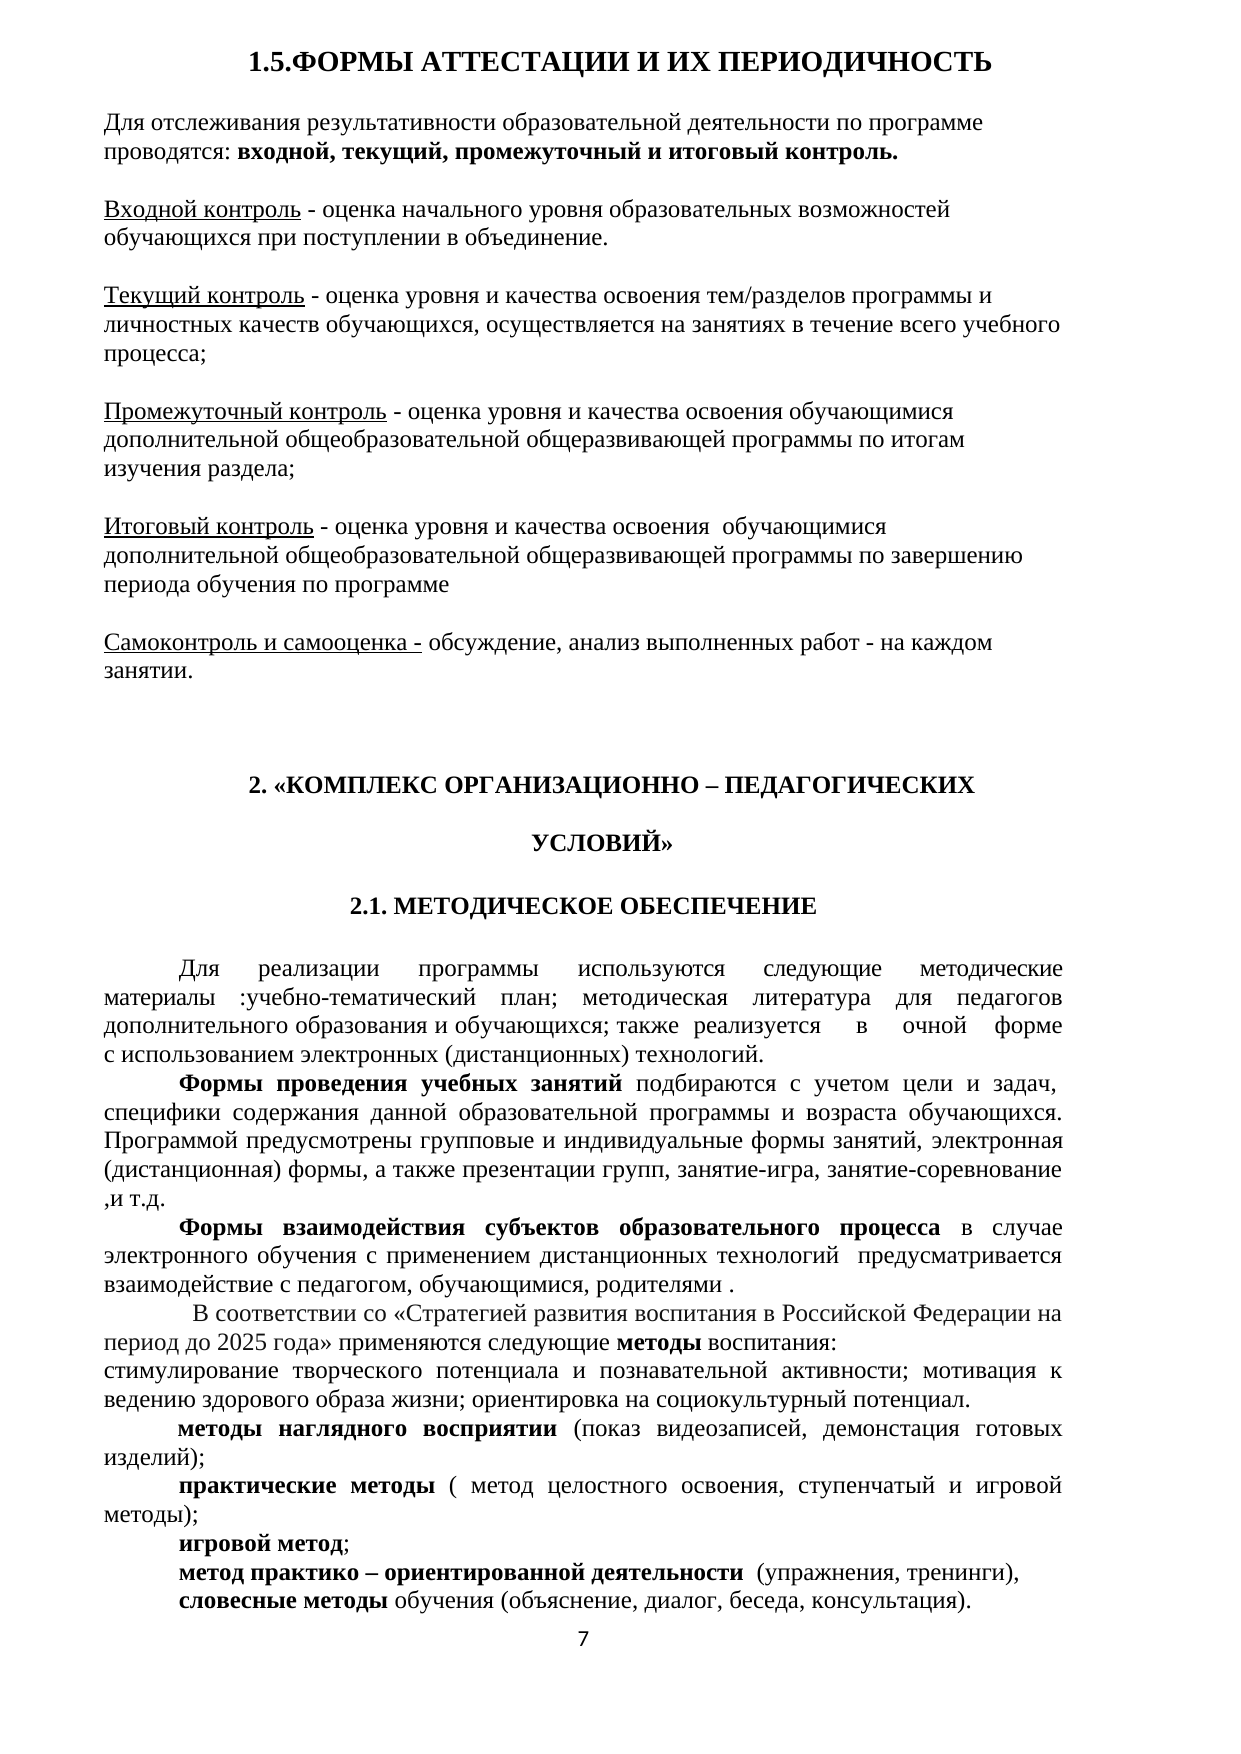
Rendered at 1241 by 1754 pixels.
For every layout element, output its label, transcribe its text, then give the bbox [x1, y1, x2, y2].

text метод практико – ориентированной деятельности (упражнения, тренинги), [103, 1557, 1063, 1586]
text Промежуточный контроль - оценка уровня и качества освоения обучающимися дополнительной общеобразовательной общеразвивающей программы по итогам изучения раздела; [103, 396, 1063, 482]
text практические методы ( метод целостного освоения, ступенчатый и игровой методы); [103, 1471, 1063, 1528]
text словесные методы обучения (объяснение, диалог, беседа, консультация). [103, 1586, 1063, 1614]
text 1.5.ФОРМЫ АТТЕСТАЦИИ И ИХ ПЕРИОДИЧНОСТЬ [103, 44, 1063, 78]
text Формы проведения учебных занятий подбираются с учетом цели и задач, специфики содержания данной образовательной программы и возраста обучающихся. Программой предусмотрены групповые и индивидуальные формы занятий, электронная (дистанционная) формы, а также презентации групп, занятие-игра, занятие-соревнование ,и т.д. [103, 1068, 1063, 1212]
text Входной контроль - оценка начального уровня образовательных возможностей обучающихся при поступлении в объединение. [103, 194, 1063, 251]
text В соответствии со «Стратегией развития воспитания в Российской Федерации на период до 2025 года» применяются следующие методы воспитания: [103, 1298, 1063, 1356]
text игровой метод; [103, 1528, 1063, 1557]
text Самоконтроль и самооценка - обсуждение, анализ выполненных работ - на каждом занятии. [103, 627, 1063, 684]
text Для отслеживания результативности образовательной деятельности по программе проводятся: входной, текущий, промежуточный и итоговый контроль. [103, 107, 1063, 164]
text Для реализации программы используются следующие методические материалы :учебно-тематический план; методическая литература для педагогов дополнительного образования и обучающихся; также реализуется в очной форме с использованием электронных (дистанционных) технологий. [103, 953, 1063, 1068]
text Формы взаимодействия субъектов образовательного процесса в случае электронного обучения с применением дистанционных технологий предусматривается взаимодействие с педагогом, обучающимися, родителями . [103, 1212, 1063, 1298]
text Итоговый контроль - оценка уровня и качества освоения обучающимися дополнительной общеобразовательной общеразвивающей программы по завершению периода обучения по программе [103, 511, 1063, 597]
text 2.1. МЕТОДИЧЕСКОЕ ОБЕСПЕЧЕНИЕ [103, 891, 1063, 919]
text Текущий контроль - оценка уровня и качества освоения тем/разделов программы и личностных качеств обучающихся, осуществляется на занятиях в течение всего учебного процесса; [103, 280, 1063, 367]
text УСЛОВИЙ» [141, 828, 1063, 857]
text стимулирование творческого потенциала и познавательной активности; мотивация к ведению здорового образа жизни; ориентировка на социокультурный потенциал. [103, 1356, 1063, 1413]
text методы наглядного восприятии (показ видеозаписей, демонстация готовых изделий); [103, 1413, 1063, 1471]
text 2. «КОМПЛЕКС ОРГАНИЗАЦИОННО – ПЕДАГОГИЧЕСКИХ [103, 771, 1063, 799]
